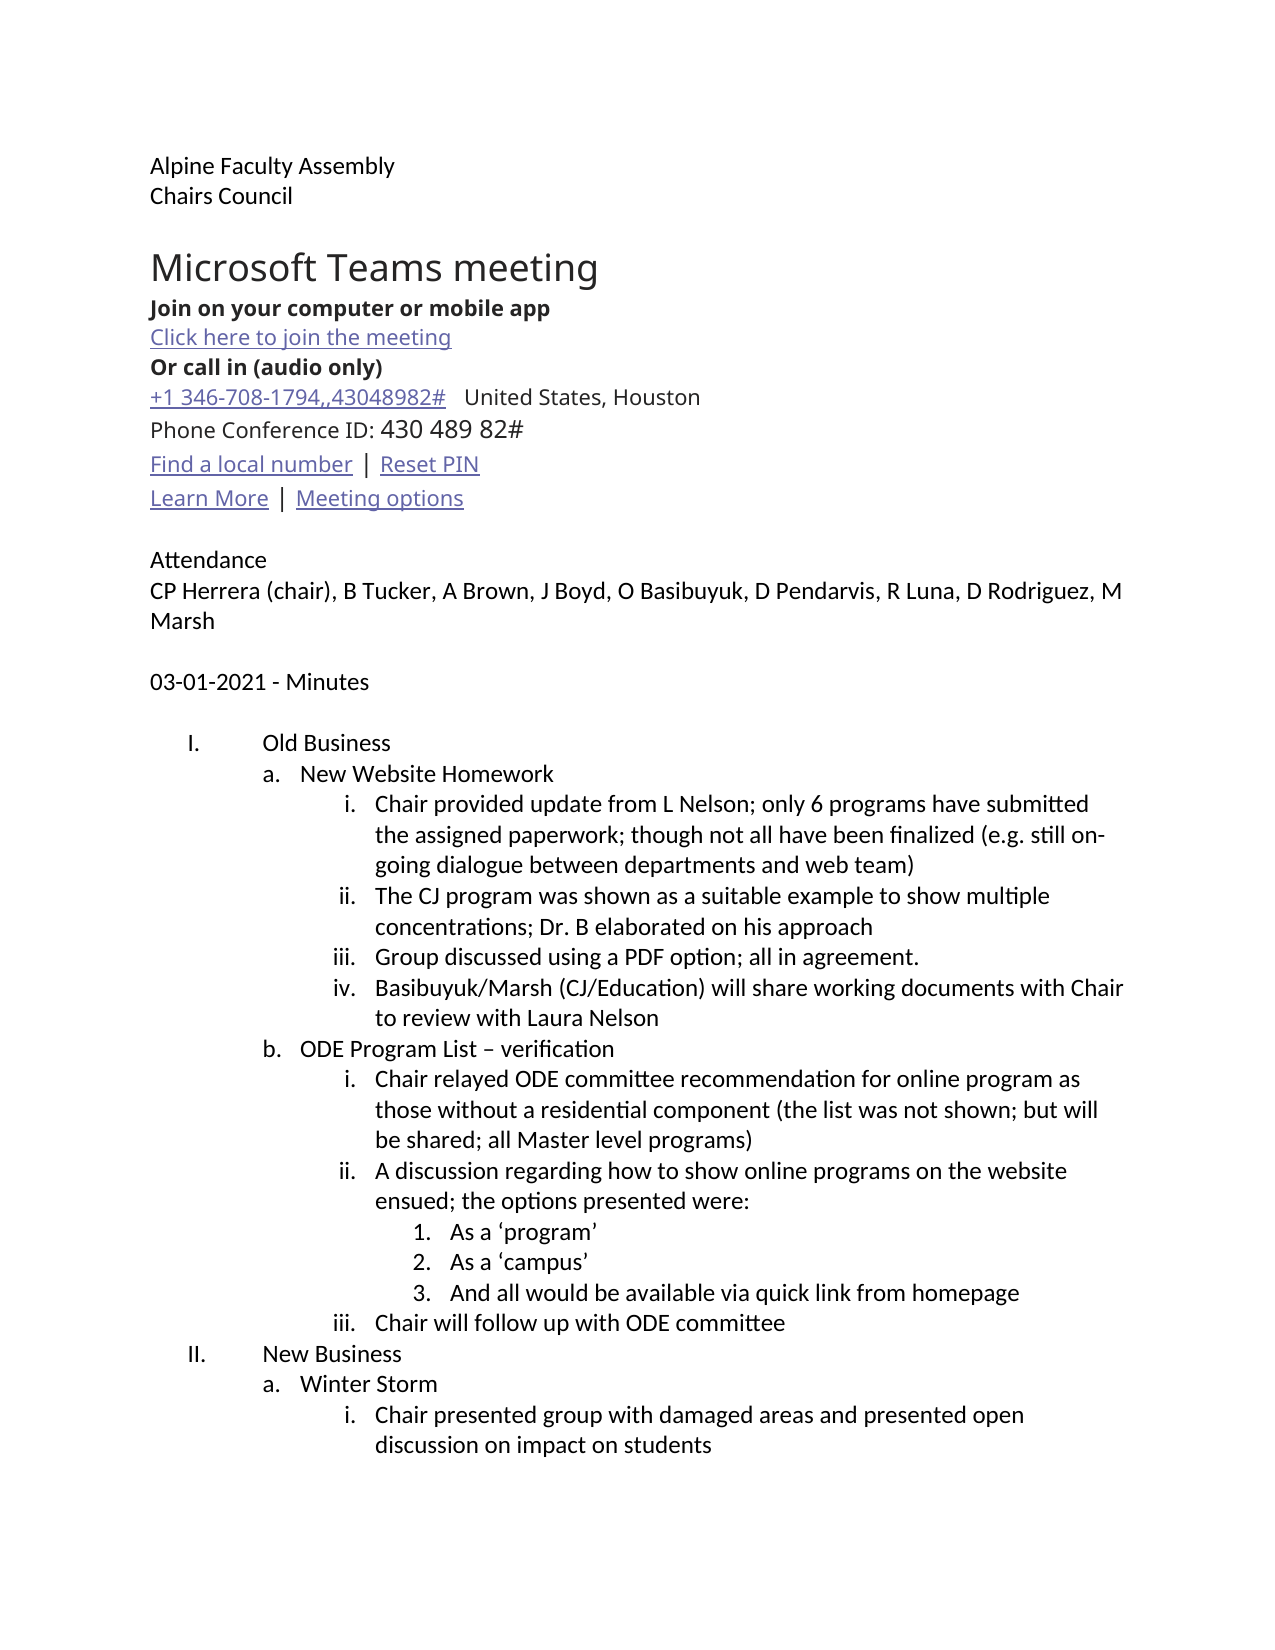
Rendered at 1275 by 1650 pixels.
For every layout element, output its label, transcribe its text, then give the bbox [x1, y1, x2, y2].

text Join on your computer or mobile app [150, 293, 1125, 322]
list ODE Program List – verification [262, 1033, 1125, 1063]
text Alpine Faculty Assembly [150, 150, 1125, 181]
list Chair provided update from L Nelson; only 6 programs have submitted the assigned paperwork; though not all have been finalized (e.g. still on-going dialogue between departments and web team) [356, 789, 1125, 880]
text Attendance [150, 544, 1125, 575]
text Microsoft Teams meeting [150, 242, 1125, 293]
text Or call in (audio only) [150, 352, 1125, 382]
list Old Business [187, 728, 1125, 758]
text 03-01-2021 - Minutes [150, 667, 1125, 697]
list Group discussed using a PDF option; all in agreement. [356, 941, 1125, 972]
list The CJ program was shown as a suitable example to show multiple concentrations; Dr. B elaborated on his approach [356, 880, 1125, 941]
list New Business [187, 1338, 1125, 1368]
list Winter Storm [262, 1368, 1125, 1399]
text CP Herrera (chair), B Tucker, A Brown, J Boyd, O Basibuyuk, D Pendarvis, R Luna, D Rodriguez, M Marsh [150, 575, 1125, 636]
text +1 346-708-1794,,43048982# United States, Houston [150, 382, 1125, 412]
list A discussion regarding how to show online programs on the website ensued; the options presented were: [356, 1155, 1125, 1216]
list Basibuyuk/Marsh (CJ/Education) will share working documents with Chair to review with Laura Nelson [356, 972, 1125, 1033]
list And all would be available via quick link from homepage [412, 1277, 1125, 1307]
text Chairs Council [150, 181, 1125, 211]
list As a ‘program’ [412, 1216, 1125, 1246]
list Chair presented group with damaged areas and presented open discussion on impact on students [356, 1399, 1125, 1460]
list As a ‘campus’ [412, 1246, 1125, 1277]
list Chair relayed ODE committee recommendation for online program as those without a residential component (the list was not shown; but will be shared; all Master level programs) [356, 1063, 1125, 1155]
list Chair will follow up with ODE committee [356, 1307, 1125, 1338]
text Learn More | Meeting options [150, 480, 1125, 514]
text Phone Conference ID: 430 489 82# [150, 412, 1125, 446]
text Click here to join the meeting [150, 322, 1125, 352]
text Find a local number | Reset PIN [150, 446, 1125, 480]
list New Website Homework [262, 758, 1125, 789]
